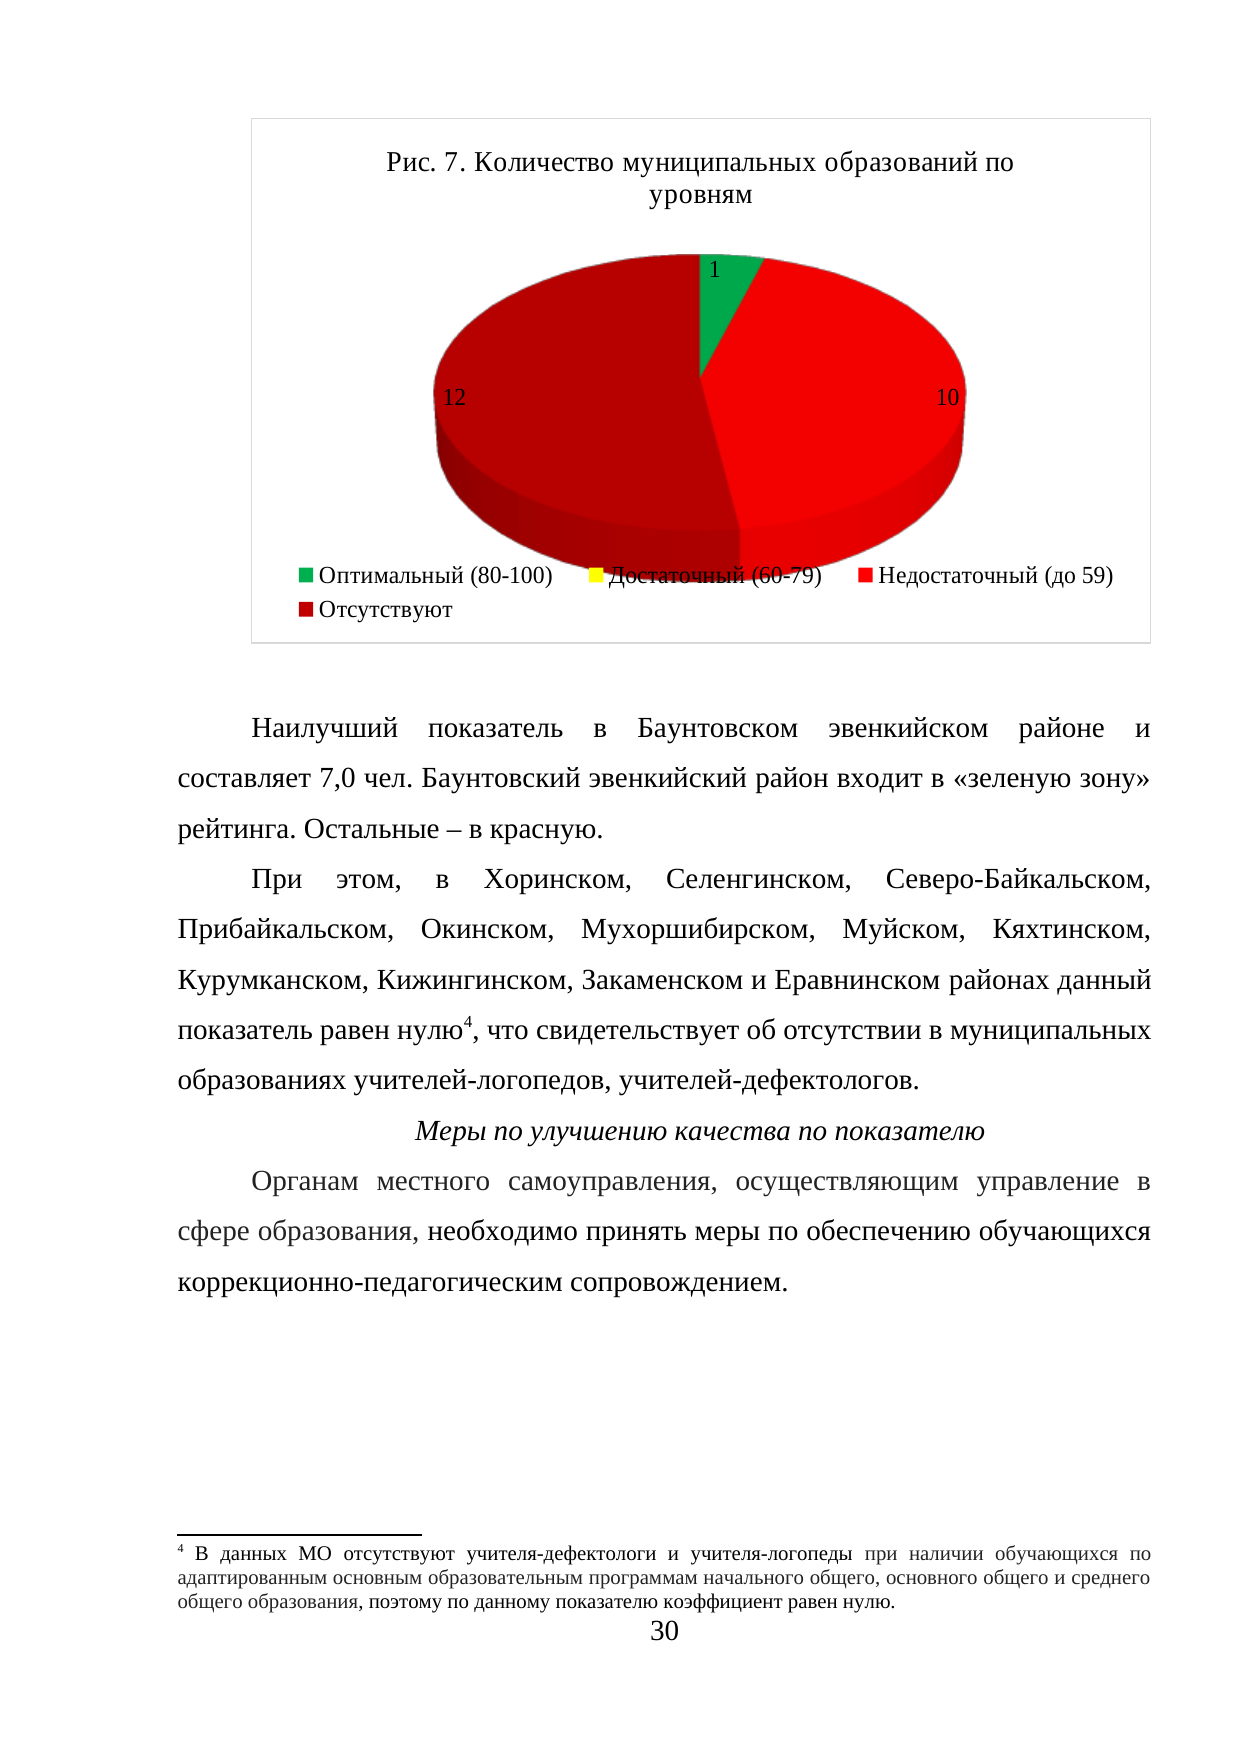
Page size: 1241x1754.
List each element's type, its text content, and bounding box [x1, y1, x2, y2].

text При этом, в Хоринском, Селенгинском, Северо-Байкальском, Прибайкальском, Окинском, Мухоршибирском, Муйском, Кяхтинском, Курумканском, Кижингинском, Закаменском и Еравнинском районах данный показатель равен нулю, что свидетельствует об отсутствии в муниципальных образованиях учителей-логопедов, учителей-дефектологов. [177, 861, 1152, 1096]
text Органам местного самоуправления, осуществляющим управление в сфере образования, необходимо принять меры по обеспечению обучающихся коррекционно-педагогическим сопровождением. [177, 1163, 1152, 1297]
text Наилучший показатель в Баунтовском эвенкийском районе и составляет 7,0 чел. Баунтовский эвенкийский район входит в «зеленую зону» рейтинга. Остальные – в красную. [177, 710, 1152, 844]
text Меры по улучшению качества по показателю [177, 1113, 1152, 1146]
